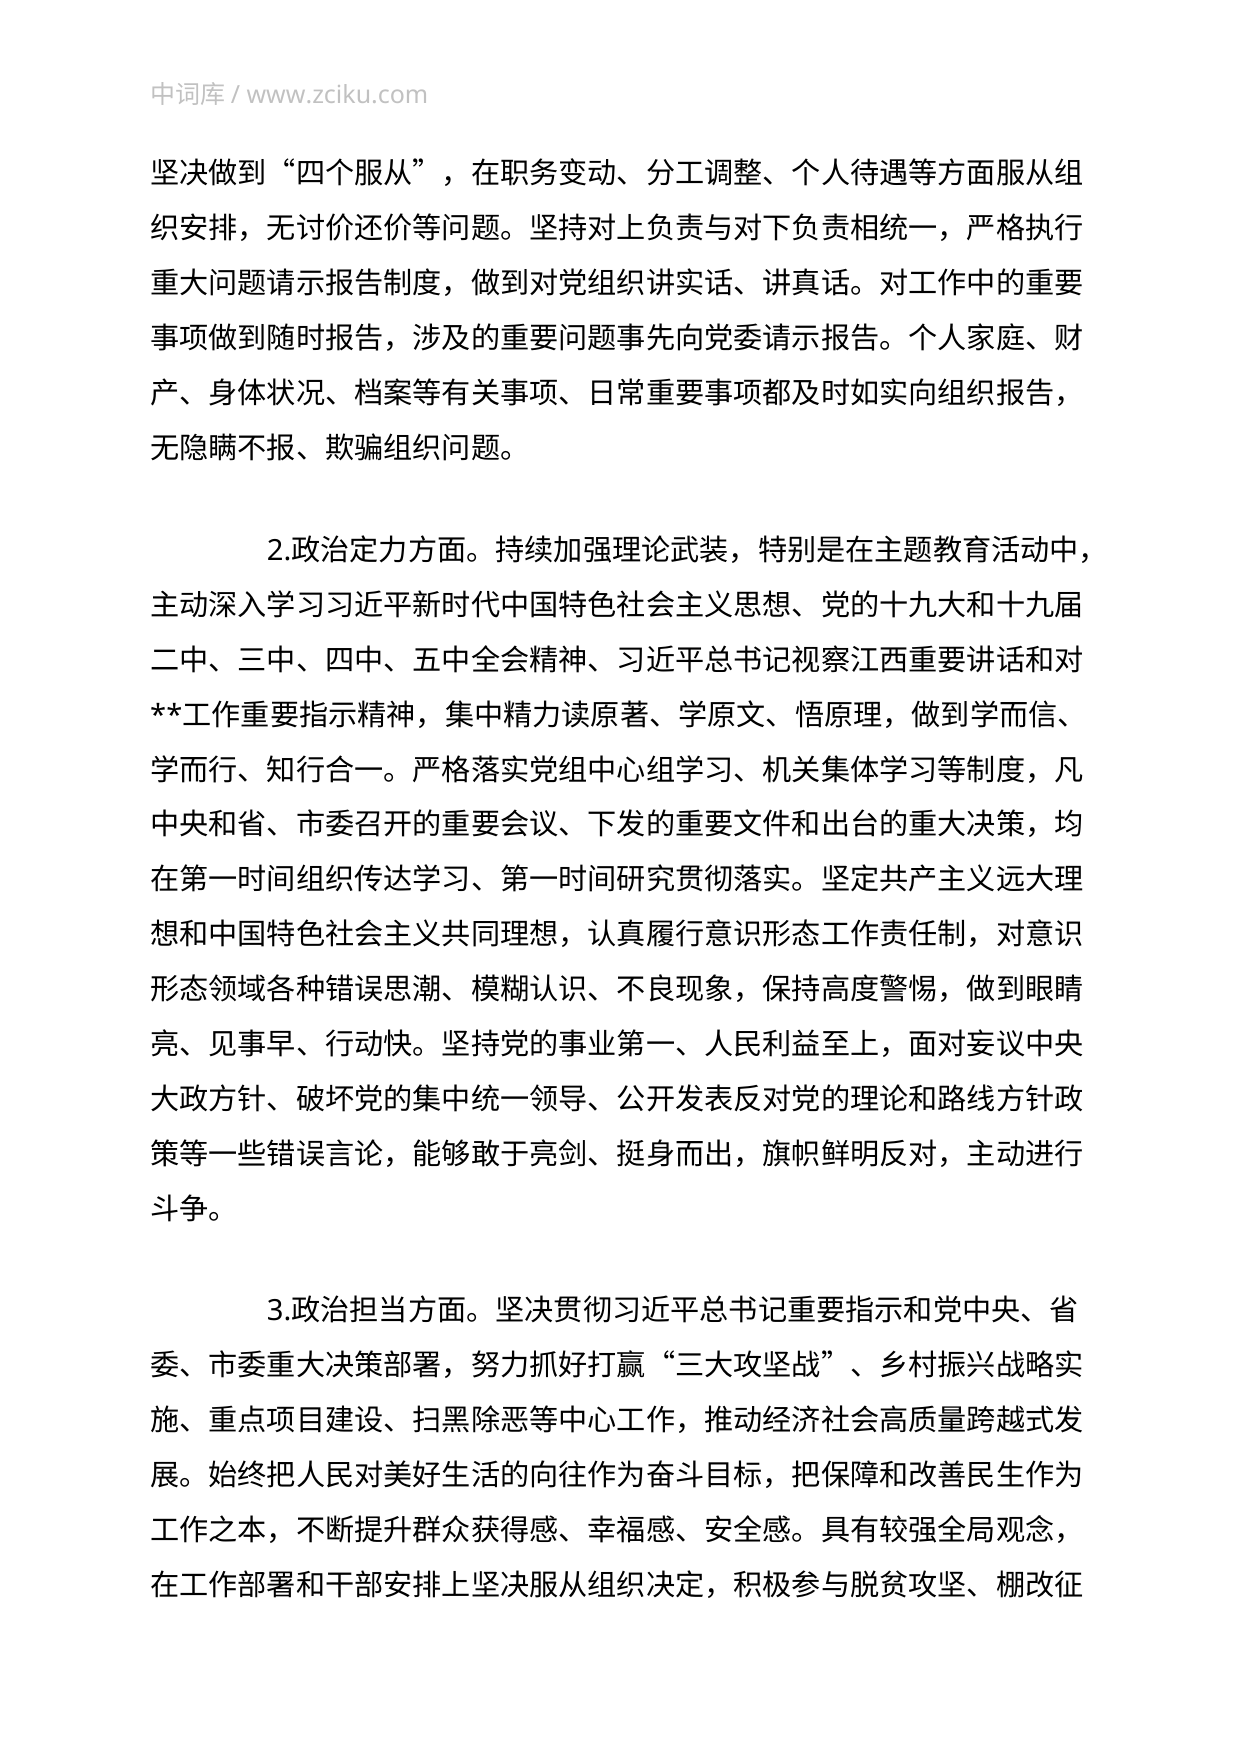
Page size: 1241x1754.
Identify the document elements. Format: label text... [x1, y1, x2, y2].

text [150, 1287, 1090, 1604]
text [150, 150, 1090, 467]
text 2.政治定力方面。持续加强理论武装，特别是在主题教育活动中，主动深入学习习近平新时代中国特色社会主义思想、党的十九大和十九届二中、三中、四中、五中全会精神、习近平总书记视察江西重要讲话和对**工作重要指示精神，集中精力读原著、学原文、悟原理，做到学而信、学而行、知行合一。严格落实党组中心组学习、机关集体学习等制度，凡中央和省、市委召开的重要会议、下发的重要文件和出台的重大决策，均在第一时间组织传达学习、第一时间研究贯彻落实。坚定共产主义远大理想和中国特色社会主义共同理想，认真履行意识形态工作责任制，对意识形态领域各种错误思潮、模糊认识、不良现象，保持高度警惕，做到眼睛亮、见事早、行动快。坚持党的事业第一、人民利益至上，面对妄议中央大政方针、破坏党的集中统一领导、公开发表反对党的理论和路线方针政策等一些错误言论，能够敢于亮剑、挺身而出，旗帜鲜明反对，主动进行斗争。 [150, 526, 1090, 1227]
